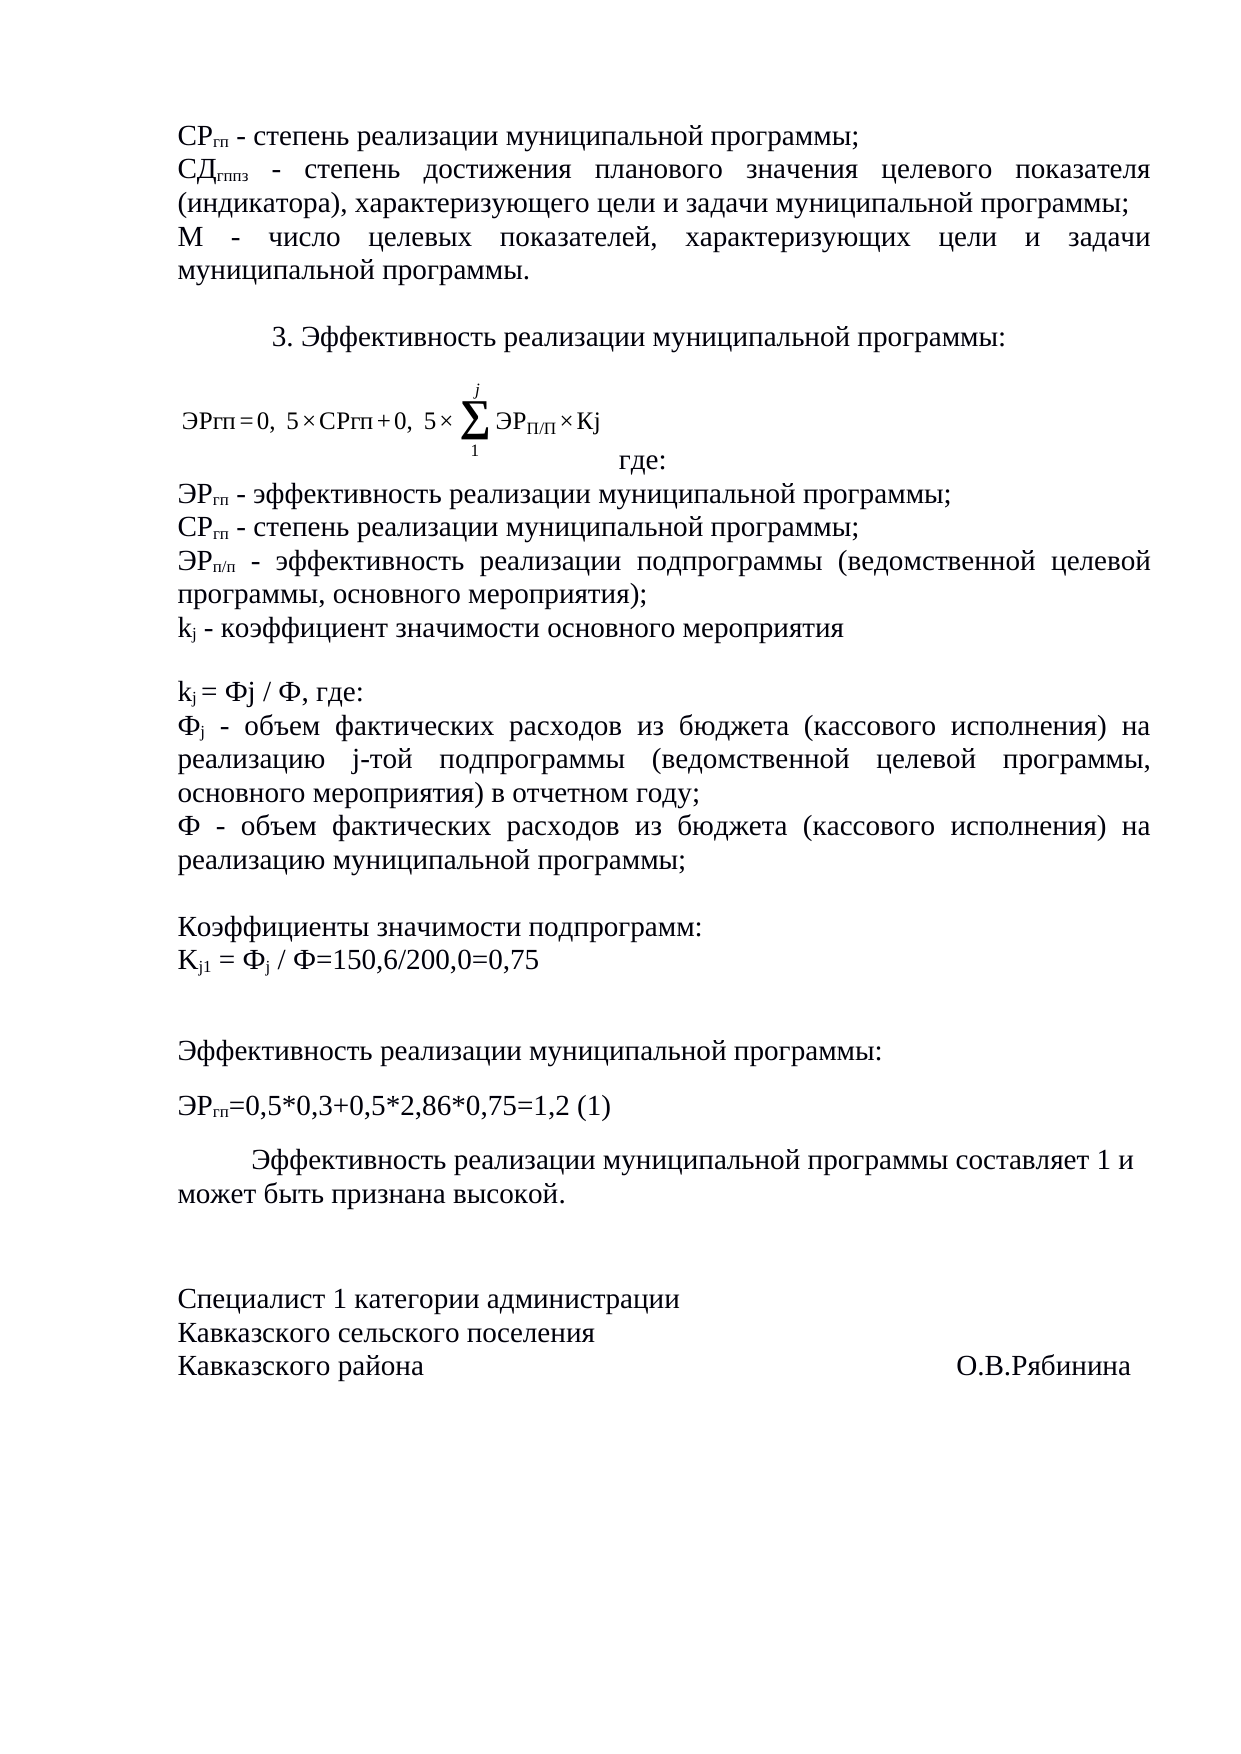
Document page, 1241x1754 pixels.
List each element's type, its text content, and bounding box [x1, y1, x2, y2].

text 3. Эффективность реализации муниципальной программы: [177, 319, 1152, 353]
text Эффективность реализации муниципальной программы: [177, 1033, 1152, 1067]
text Kj1 = Фj / Ф=150,6/200,0=0,75 [177, 942, 1152, 976]
text где: [177, 374, 1152, 476]
text СДгппз - степень достижения планового значения целевого показателя (индикатора), характеризующего цели и задачи муниципальной программы; [177, 152, 1152, 219]
text Фj - объем фактических расходов из бюджета (кассового исполнения) на реализацию j-той подпрограммы (ведомственной целевой программы, основного мероприятия) в отчетном году; [177, 708, 1152, 808]
text ЭРп/п - эффективность реализации подпрограммы (ведомственной целевой программы, основного мероприятия); [177, 543, 1152, 610]
text Эффективность реализации муниципальной программы составляет 1 и может быть признана высокой. [177, 1142, 1152, 1209]
text Специалист 1 категории администрации [177, 1281, 1152, 1315]
text Кавказского сельского поселения [177, 1315, 1152, 1348]
text Коэффициенты значимости подпрограмм: [177, 909, 1152, 942]
text СРгп - степень реализации муниципальной программы; [177, 118, 1152, 152]
text Кавказского района О.В.Рябинина [177, 1348, 1152, 1382]
text kj - коэффициент значимости основного мероприятия [177, 610, 1152, 643]
text СРгп - степень реализации муниципальной программы; [177, 509, 1152, 543]
text ЭРгп - эффективность реализации муниципальной программы; [177, 476, 1152, 509]
text kj = Фj / Ф, где: [177, 674, 1152, 708]
text ЭРгп=0,5*0,3+0,5*2,86*0,75=1,2 (1) [177, 1088, 1152, 1121]
text М - число целевых показателей, характеризующих цели и задачи муниципальной программы. [177, 219, 1152, 286]
text Ф - объем фактических расходов из бюджета (кассового исполнения) на реализацию муниципальной программы; [177, 808, 1152, 875]
